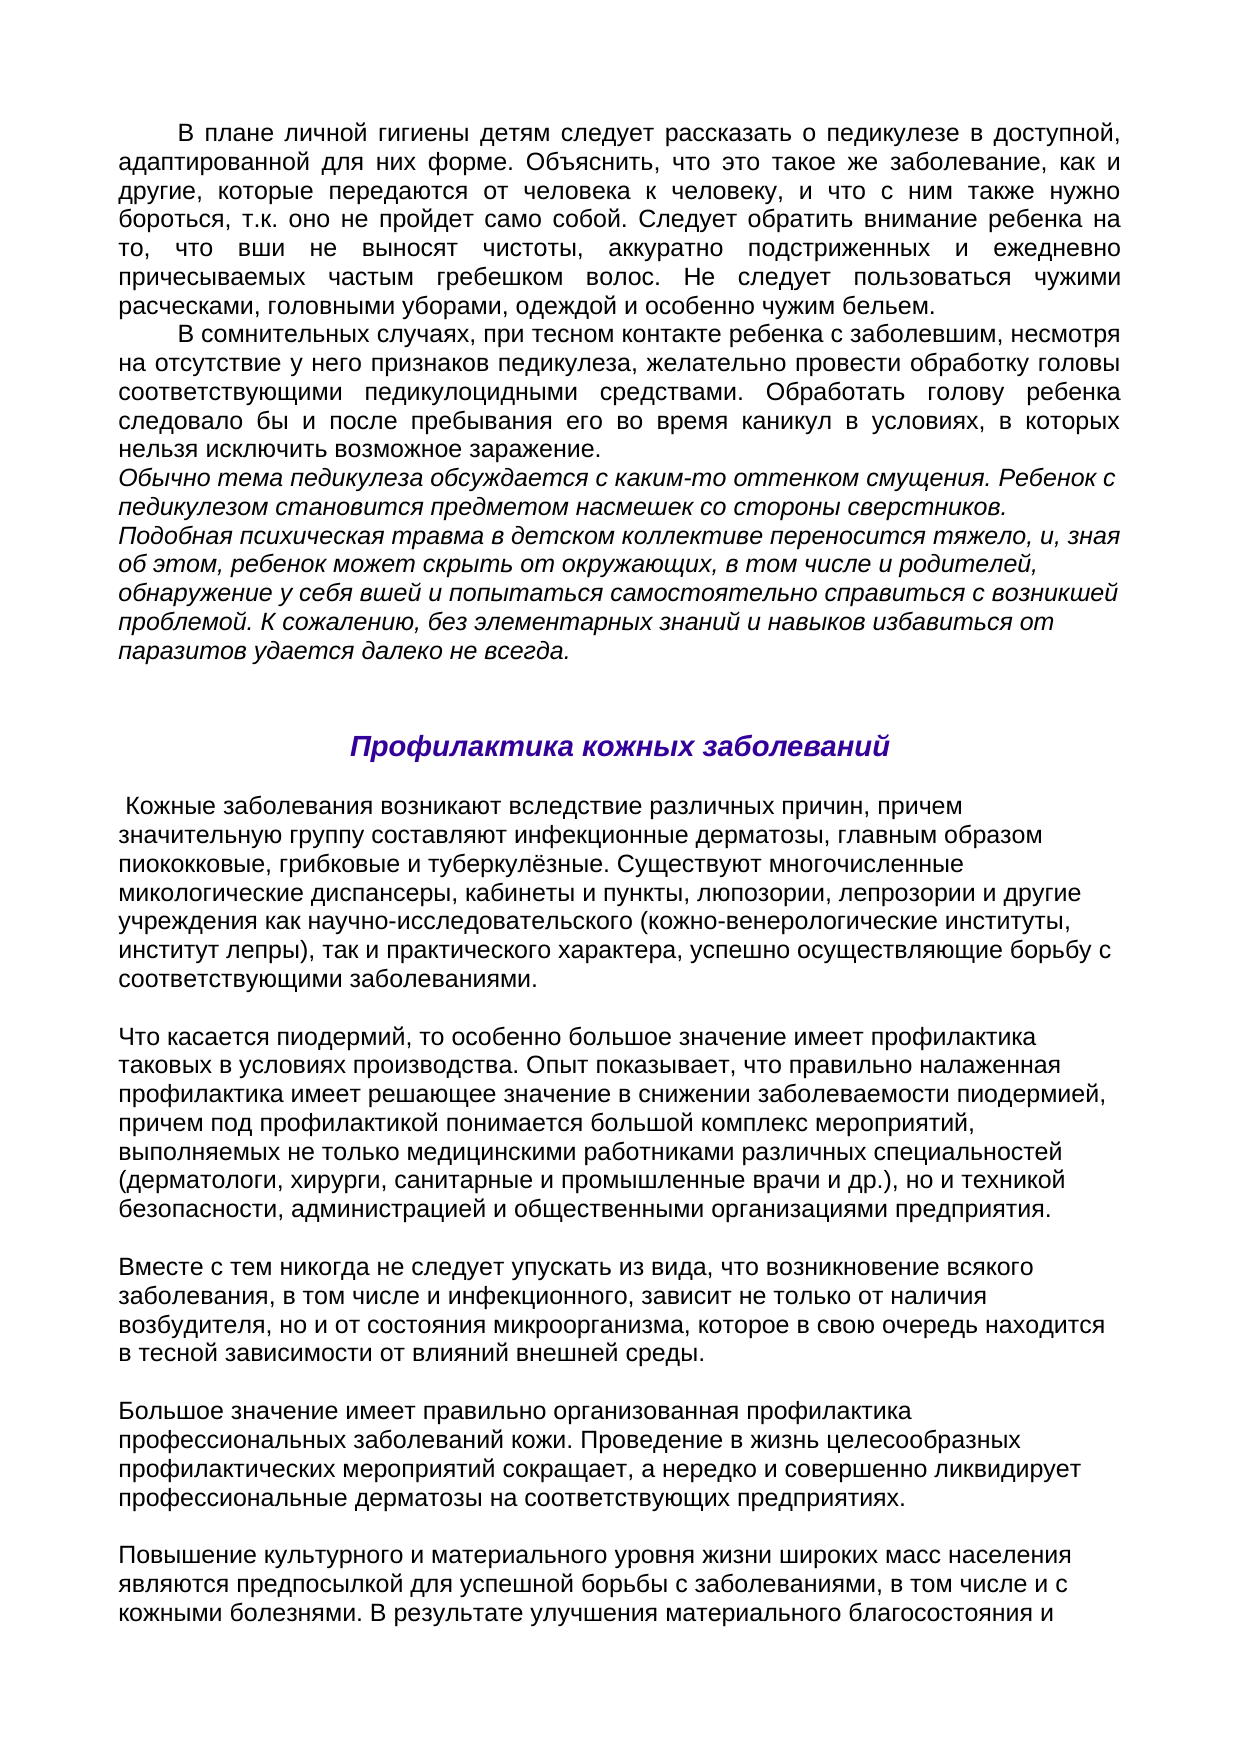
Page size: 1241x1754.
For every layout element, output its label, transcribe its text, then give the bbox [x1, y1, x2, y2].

text Большое значение имеет правильно организованная профилактика профессиональных заболеваний кожи. Проведение в жизнь целесообразных профилактических мероприятий сокращает, а нередко и совершенно ликвидирует профессиональные дерматозы на соответствующих предприятиях. [118, 1396, 1122, 1511]
text Что касается пиодермий, то особенно большое значение имеет профилактика таковых в условиях производства. Опыт показывает, что правильно налаженная профилактика имеет решающее значение в снижении заболеваемости пиодермией, причем под профилактикой понимается большой комплекс мероприятий, выполняемых не только медицинскими работниками различных специальностей (дерматологи, хирурги, санитарные и промышленные врачи и др.), но и техникой безопасности, администрацией и общественными организациями предприятия. [118, 1022, 1122, 1223]
text Обычно тема педикулеза обсуждается с каким-то оттенком смущения. Ребенок с педикулезом становится предметом насмешек со стороны сверстников. Подобная психическая травма в детском коллективе переносится тяжело, и, зная об этом, ребенок может скрыть от окружающих, в том числе и родителей, обнаружение у себя вшей и попытаться самостоятельно справиться с возникшей проблемой. К сожалению, без элементарных знаний и навыков избавиться от паразитов удается далеко не всегда. [118, 463, 1122, 664]
text Кожные заболевания возникают вследствие различных причин, причем значительную группу составляют инфекционные дерматозы, главным образом пиококковые, грибковые и туберкулёзные. Существуют многочисленные микологические диспансеры, кабинеты и пункты, люпозории, лепрозории и другие учреждения как научно-исследовательского (кожно-венерологические институты, институт лепры), так и практического характера, успешно осуществляющие борьбу с соответствующими заболеваниями. [118, 791, 1122, 992]
text В плане личной гигиены детям следует рассказать о педикулезе в доступной, адаптированной для них форме. Объяснить, что это такое же заболевание, как и другие, которые передаются от человека к человеку, и что с ним также нужно бороться, т.к. оно не пройдет само собой. Следует обратить внимание ребенка на то, что вши не выносят чистоты, аккуратно подстриженных и ежедневно причесываемых частым гребешком волос. Не следует пользоваться чужими расческами, головными уборами, одеждой и особенно чужим бельем. [118, 118, 1122, 319]
text В сомнительных случаях, при тесном контакте ребенка с заболевшим, несмотря на отсутствие у него признаков педикулеза, желательно провести обработку головы соответствующими педикулоцидными средствами. Обработать голову ребенка следовало бы и после пребывания его во время каникул в условиях, в которых нельзя исключить возможное заражение. [118, 319, 1122, 463]
text Вместе с тем никогда не следует упускать из вида, что возникновение всякого заболевания, в том числе и инфекционного, зависит не только от наличия возбудителя, но и от состояния микроорганизма, которое в свою очередь находится в тесной зависимости от влияний внешней среды. [118, 1252, 1122, 1367]
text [118, 1540, 1122, 1627]
text Профилактика кожных заболеваний [118, 728, 1122, 762]
